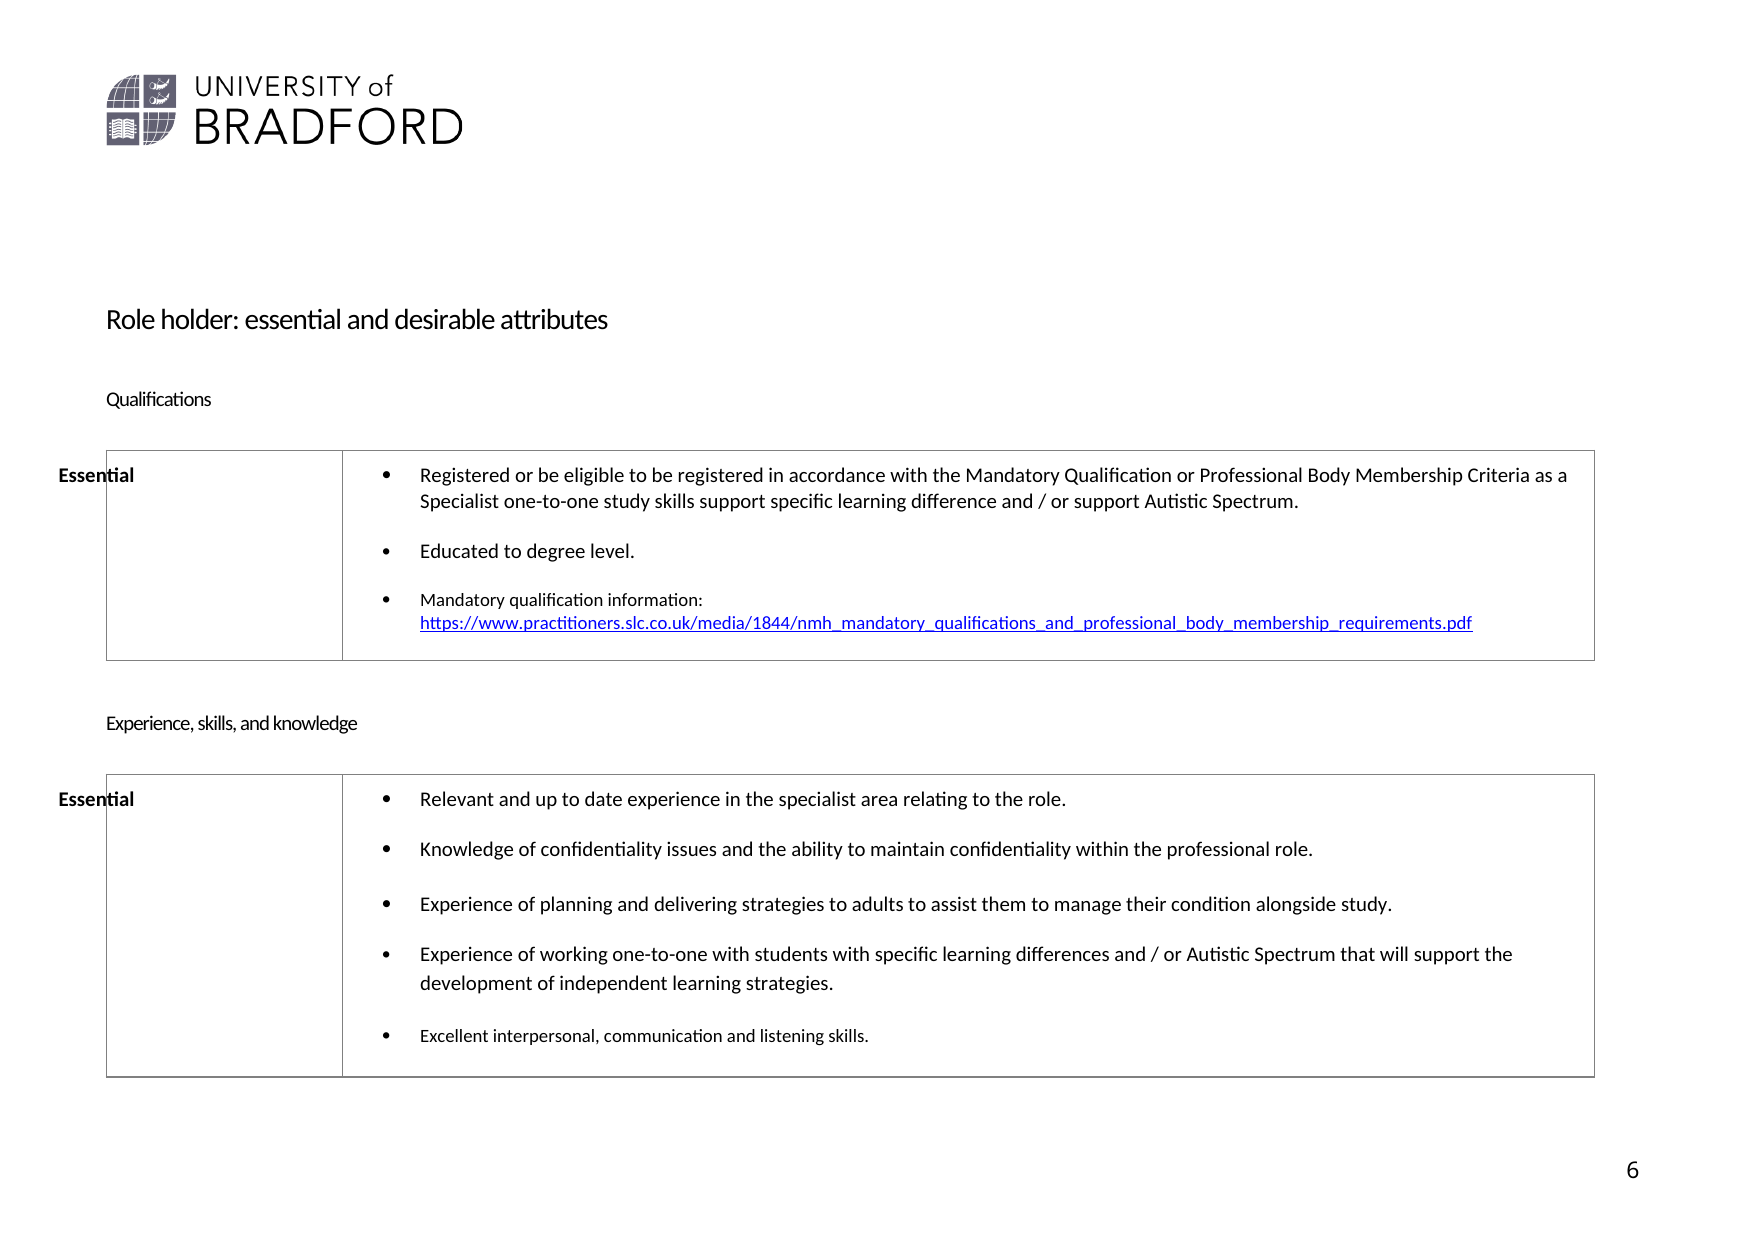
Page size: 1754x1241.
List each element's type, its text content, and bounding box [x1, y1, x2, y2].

table_header Essential [107, 775, 342, 1076]
subtitle Role holder: essential and desirable attributes [106, 301, 1639, 337]
subtitle Qualifications [106, 387, 1639, 412]
table_header Registered or be eligible to be registered in accordance with the Mandatory Qualification or Professional Body Membership Criteria as a Specialist one-to-one study skills support specific learning difference and / or support Autistic Spectrum. Educated to degree level. Mandatory qualification information: https://www.practitioners.slc.co.uk/media/1844/nmh_mandatory_qualifications_and_professional_body_membership_requirements.pdf [343, 451, 1594, 659]
subtitle Experience, skills, and knowledge [106, 711, 1639, 736]
picture [105, 73, 463, 146]
table_header Relevant and up to date experience in the specialist area relating to the role. Knowledge of confidentiality issues and the ability to maintain confidentiality within the professional role. Experience of planning and delivering strategies to adults to assist them to manage their condition alongside study. Experience of working one-to-one with students with specific learning differences and / or Autistic Spectrum that will support the development of independent learning strategies. Excellent interpersonal, communication and listening skills. [343, 775, 1594, 1076]
table_header Essential [107, 451, 342, 659]
